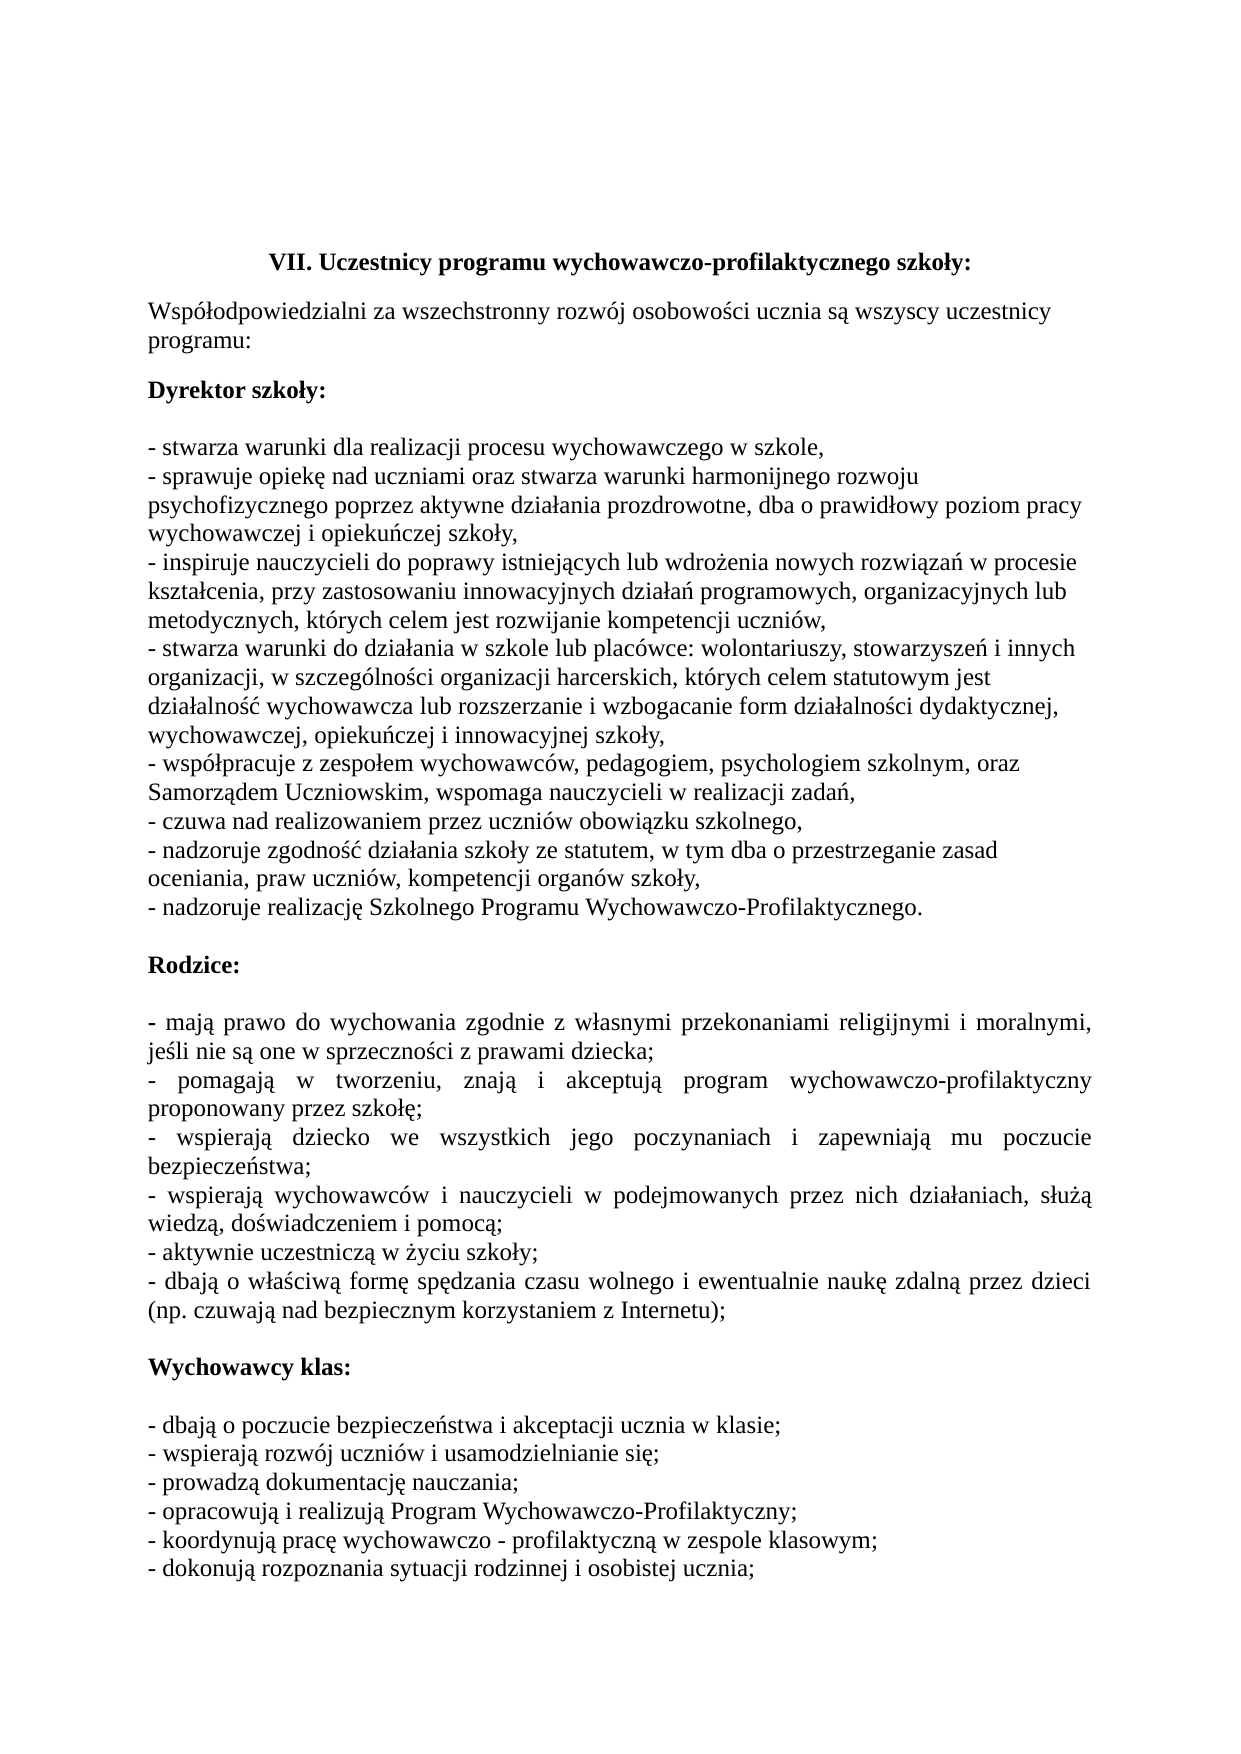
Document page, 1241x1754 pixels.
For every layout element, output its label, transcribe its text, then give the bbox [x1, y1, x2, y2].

text - dbają o poczucie bezpieczeństwa i akceptacji ucznia w klasie; [148, 1410, 1093, 1438]
text - koordynują pracę wychowawczo - profilaktyczną w zespole klasowym; [148, 1525, 1093, 1553]
text - prowadzą dokumentację nauczania; [148, 1467, 1093, 1496]
text - wspierają rozwój uczniów i usamodzielnianie się; [148, 1438, 1093, 1467]
text - stwarza warunki dla realizacji procesu wychowawczego w szkole, - sprawuje opiekę nad uczniami oraz stwarza warunki harmonijnego rozwoju psychofizycznego poprzez aktywne działania prozdrowotne, dba o prawidłowy poziom pracy wychowawczej i opiekuńczej szkoły, - inspiruje nauczycieli do poprawy istniejących lub wdrożenia nowych rozwiązań w procesie kształcenia, przy zastosowaniu innowacyjnych działań programowych, organizacyjnych lub metodycznych, których celem jest rozwijanie kompetencji uczniów, - stwarza warunki do działania w szkole lub placówce: wolontariuszy, stowarzyszeń i innych organizacji, w szczególności organizacji harcerskich, których celem statutowym jest działalność wychowawcza lub rozszerzanie i wzbogacanie form działalności dydaktycznej, wychowawczej, opiekuńczej i innowacyjnej szkoły, - współpracuje z zespołem wychowawców, pedagogiem, psychologiem szkolnym, oraz Samorządem Uczniowskim, wspomaga nauczycieli w realizacji zadań, - czuwa nad realizowaniem przez uczniów obowiązku szkolnego, - nadzoruje zgodność działania szkoły ze statutem, w tym dba o przestrzeganie zasad oceniania, praw uczniów, kompetencji organów szkoły, - nadzoruje realizację Szkolnego Programu Wychowawczo-Profilaktycznego. [148, 403, 1093, 921]
text - aktywnie uczestniczą w życiu szkoły; [148, 1237, 1093, 1266]
list VII. Uczestnicy programu wychowawczo-profilaktycznego szkoły: [148, 247, 1093, 276]
text - wspierają wychowawców i nauczycieli w podejmowanych przez nich działaniach, służą wiedzą, doświadczeniem i pomocą; [148, 1180, 1093, 1237]
text - dbają o właściwą formę spędzania czasu wolnego i ewentualnie naukę zdalną przez dzieci (np. czuwają nad bezpiecznym korzystaniem z Internetu); [148, 1266, 1093, 1323]
text - wspierają dziecko we wszystkich jego poczynaniach i zapewniają mu poczucie bezpieczeństwa; [148, 1122, 1093, 1180]
text Dyrektor szkoły: [148, 375, 1093, 403]
list Współodpowiedzialni za wszechstronny rozwój osobowości ucznia są wszyscy uczestnicy programu: [148, 296, 1093, 354]
text - mają prawo do wychowania zgodnie z własnymi przekonaniami religijnymi i moralnymi, jeśli nie są one w sprzeczności z prawami dziecka; [148, 1007, 1093, 1065]
text Rodzice: [148, 950, 1093, 978]
text - pomagają w tworzeniu, znają i akceptują program wychowawczo-profilaktyczny proponowany przez szkołę; [148, 1065, 1093, 1122]
text Wychowawcy klas: [148, 1352, 1093, 1381]
text - dokonują rozpoznania sytuacji rodzinnej i osobistej ucznia; [148, 1553, 1093, 1582]
text - opracowują i realizują Program Wychowawczo-Profilaktyczny; [148, 1496, 1093, 1525]
